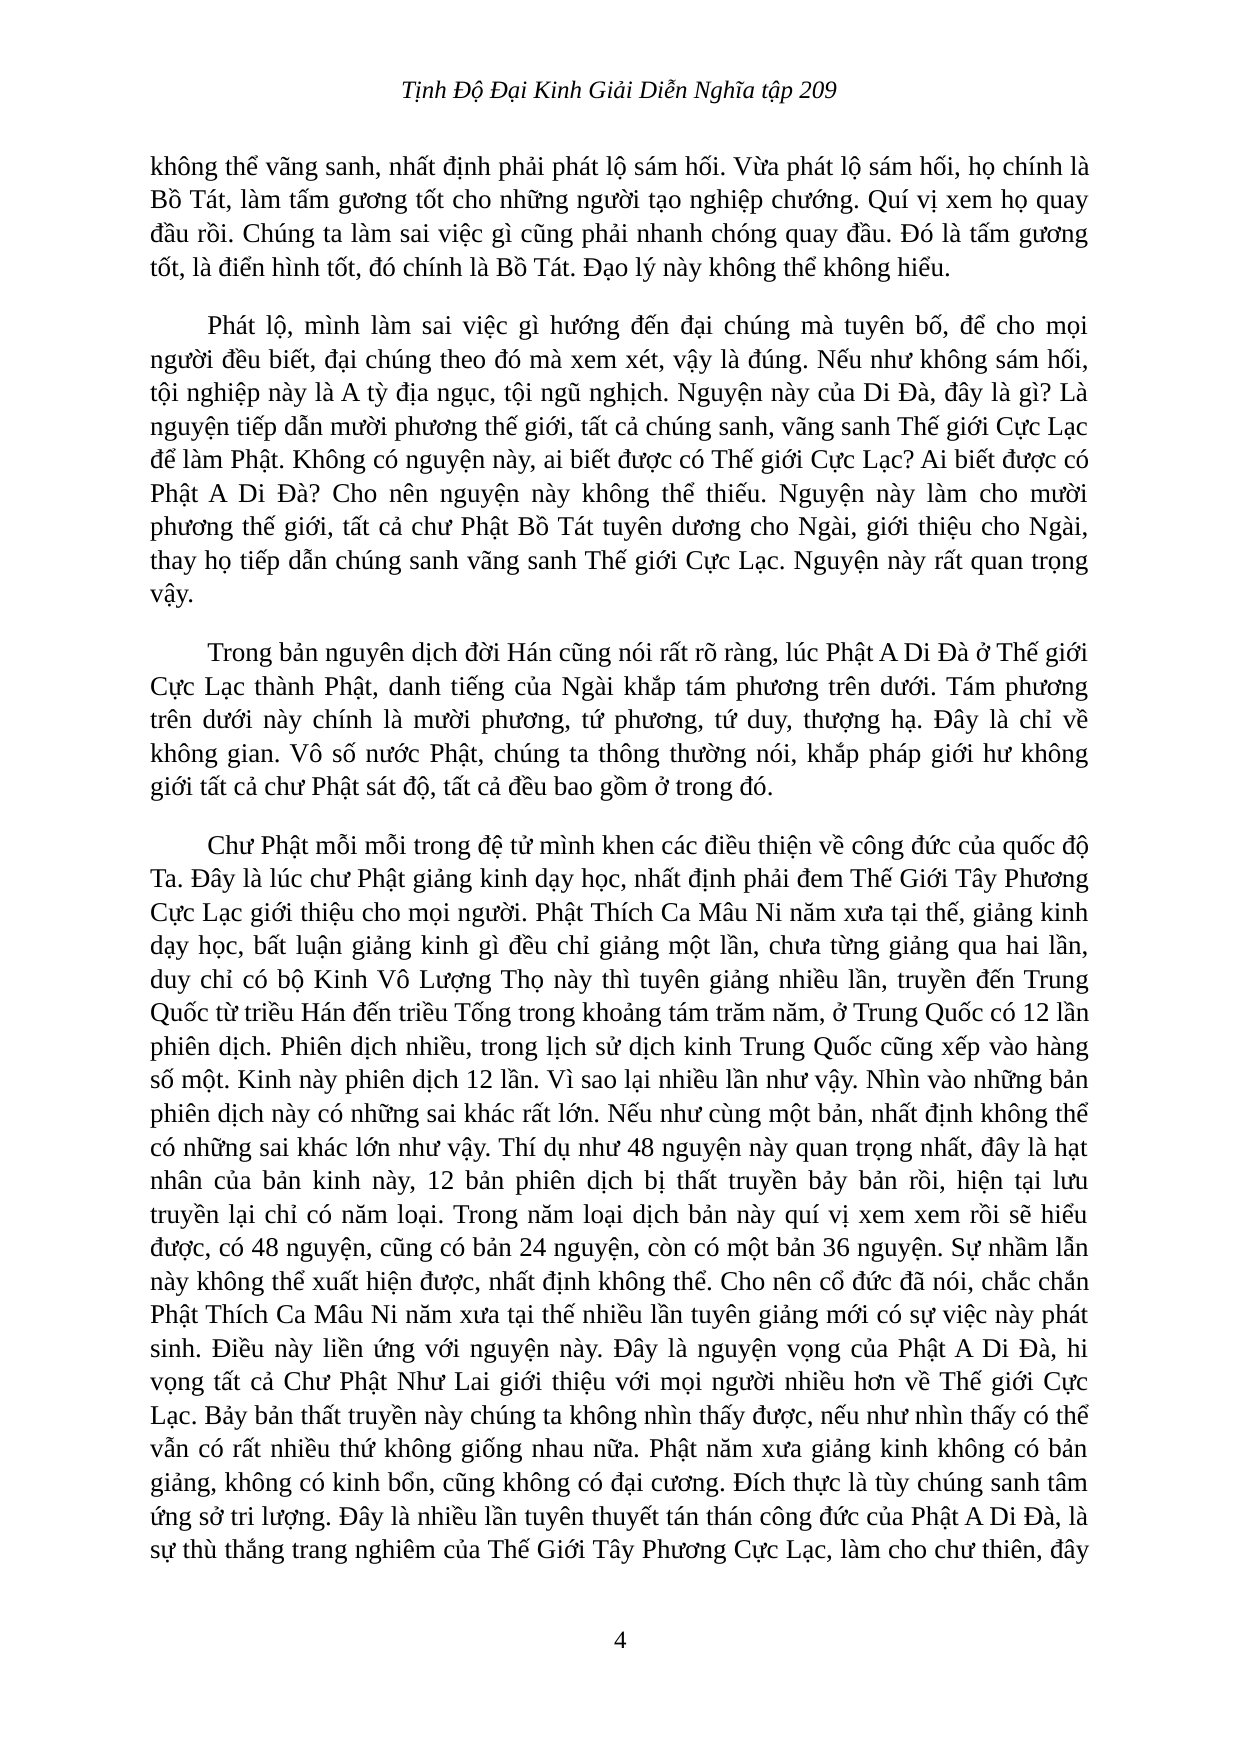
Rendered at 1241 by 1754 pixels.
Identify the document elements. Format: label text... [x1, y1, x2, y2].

text Trong bản nguyên dịch đời Hán cũng nói rất rõ ràng, lúc Phật A Di Đà ở Thế giới Cực Lạc thành Phật, danh tiếng của Ngài khắp tám phương trên dưới. Tám phương trên dưới này chính là mười phương, tứ phương, tứ duy, thượng hạ. Đây là chỉ về không gian. Vô số nước Phật, chúng ta thông thường nói, khắp pháp giới hư không giới tất cả chư Phật sát độ, tất cả đều bao gồm ở trong đó. [150, 636, 1090, 801]
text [150, 829, 1090, 1564]
text Phát lộ, mình làm sai việc gì hướng đến đại chúng mà tuyên bố, để cho mọi người đều biết, đại chúng theo đó mà xem xét, vậy là đúng. Nếu như không sám hối, tội nghiệp này là A tỳ địa ngục, tội ngũ nghịch. Nguyện này của Di Đà, đây là gì? Là nguyện tiếp dẫn mười phương thế giới, tất cả chúng sanh, vãng sanh Thế giới Cực Lạc để làm Phật. Không có nguyện này, ai biết được có Thế giới Cực Lạc? Ai biết được có Phật A Di Đà? Cho nên nguyện này không thể thiếu. Nguyện này làm cho mười phương thế giới, tất cả chư Phật Bồ Tát tuyên dương cho Ngài, giới thiệu cho Ngài, thay họ tiếp dẫn chúng sanh vãng sanh Thế giới Cực Lạc. Nguyện này rất quan trọng vậy. [150, 309, 1090, 609]
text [150, 150, 1090, 282]
